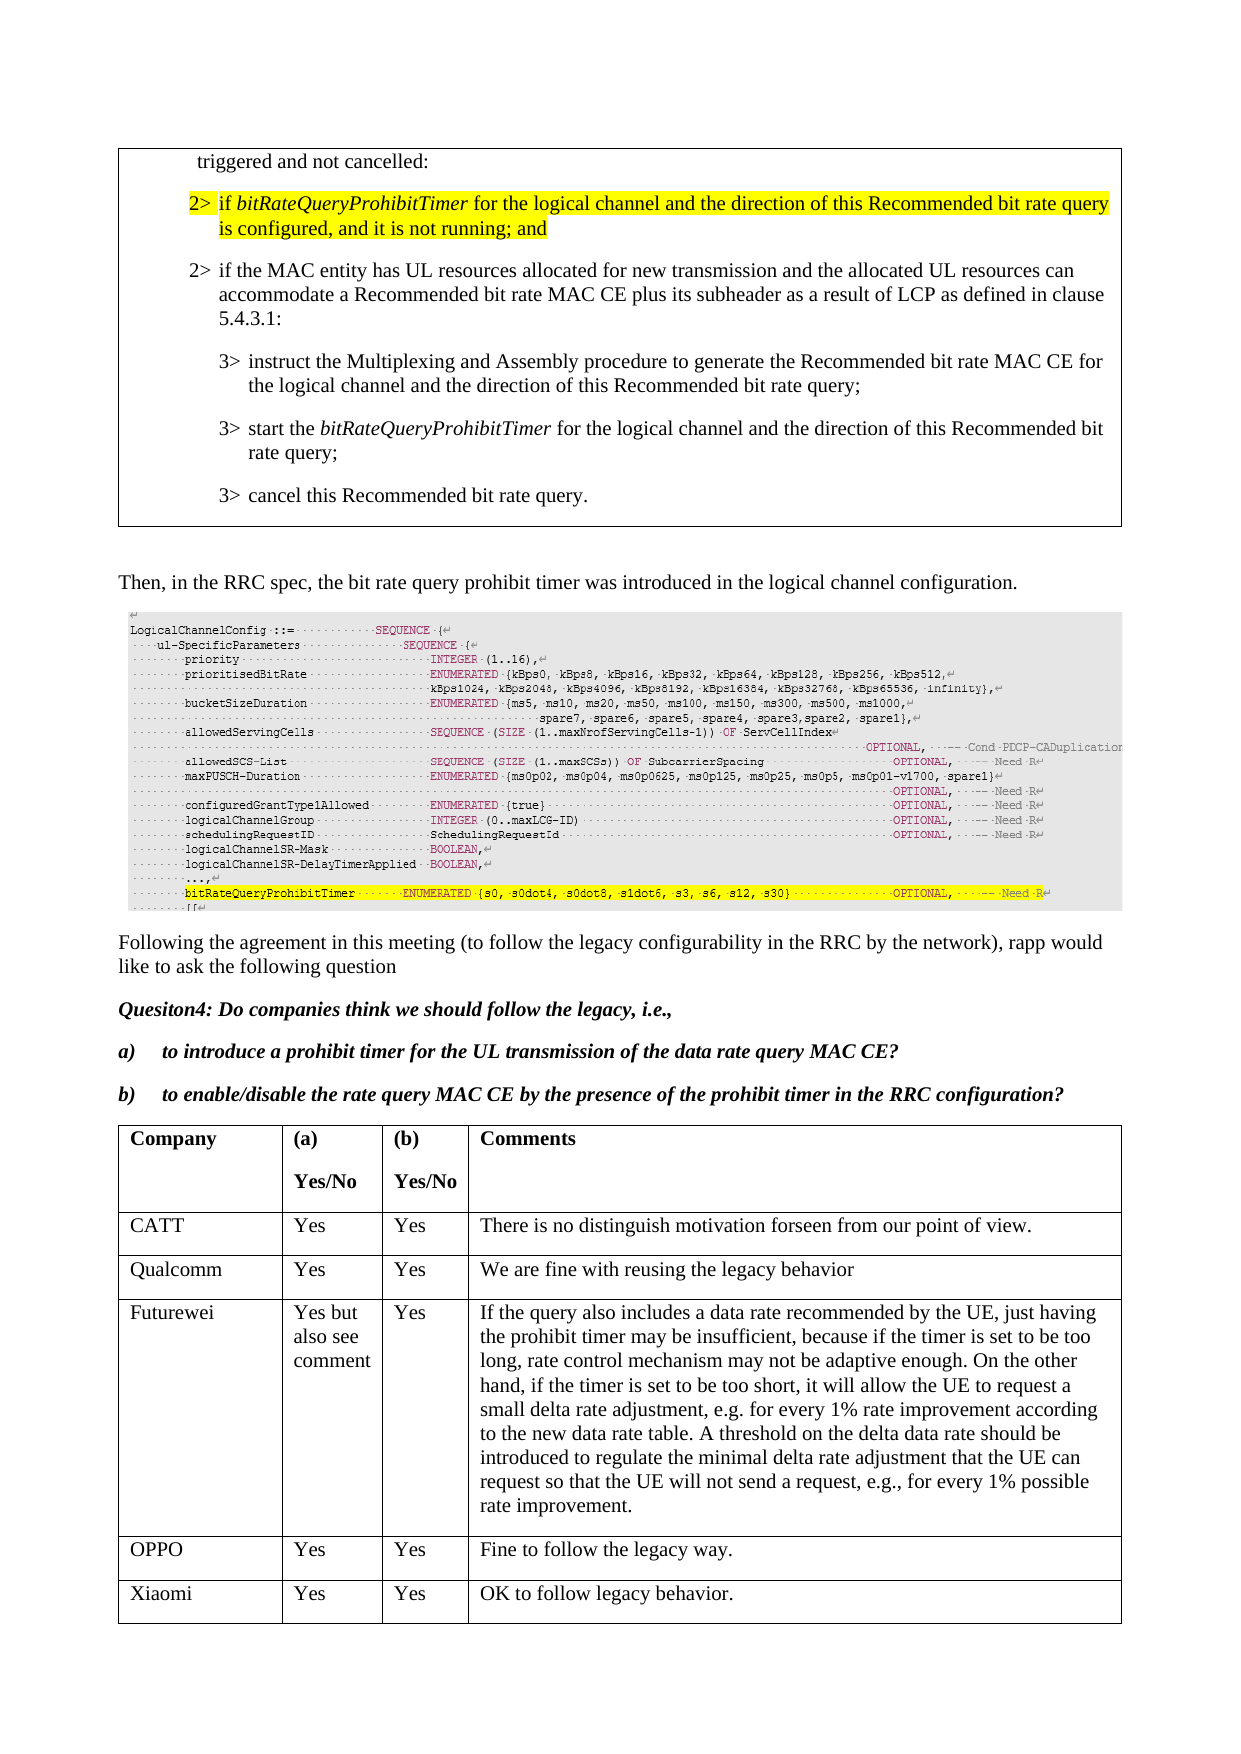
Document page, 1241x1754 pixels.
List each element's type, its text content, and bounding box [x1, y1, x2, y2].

table_cell Yes [383, 1213, 468, 1255]
table_cell We are fine with reusing the legacy behavior [469, 1256, 1121, 1299]
table_cell Yes [283, 1213, 382, 1255]
table_cell Futurewei [119, 1300, 282, 1536]
table_cell Yes [283, 1581, 382, 1623]
text Following the agreement in this meeting (to follow the legacy configurability in the RRC by the network), rapp would like to ask the following question [118, 929, 1122, 978]
text Quesiton4: Do companies think we should follow the legacy, i.e., [118, 996, 1122, 1021]
table_cell Qualcomm [119, 1256, 282, 1299]
table_cell Yes [383, 1300, 468, 1536]
table_header (b) Yes/No [383, 1126, 468, 1212]
table_header Company [119, 1126, 282, 1212]
table_cell Yes [383, 1256, 468, 1299]
table_cell If the query also includes a data rate recommended by the UE, just having the prohibit timer may be insufficient, because if the timer is set to be too long, rate control mechanism may not be adaptive enough. On the other hand, if the timer is set to be too short, it will allow the UE to request a small delta rate adjustment, e.g. for every 1% rate improvement according to the new data rate table. A threshold on the delta data rate should be introduced to regulate the minimal delta rate adjustment that the UE can request so that the UE will not send a request, e.g., for every 1% possible rate improvement. [469, 1300, 1121, 1536]
table_cell Yes [283, 1256, 382, 1299]
list to introduce a prohibit timer for the UL transmission of the data rate query MAC CE? [118, 1039, 1122, 1063]
table_cell Yes [383, 1581, 468, 1623]
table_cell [469, 1581, 1121, 1623]
table_header Comments [469, 1126, 1121, 1212]
table_cell Yes but also see comment [283, 1300, 382, 1536]
list to enable/disable the rate query MAC CE by the presence of the prohibit timer in the RRC configuration? [118, 1082, 1122, 1106]
table_cell There is no distinguish motivation forseen from our point of view. [469, 1213, 1121, 1255]
table_header (a) Yes/No [283, 1126, 382, 1212]
picture [118, 612, 1123, 911]
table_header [119, 149, 1121, 526]
table_cell Yes [383, 1537, 468, 1579]
table_cell OPPO [119, 1537, 282, 1579]
text Then, in the RRC spec, the bit rate query prohibit timer was introduced in the logical channel configuration. [118, 569, 1122, 594]
table_cell CATT [119, 1213, 282, 1255]
table_cell Yes [283, 1537, 382, 1579]
table_cell Fine to follow the legacy way. [469, 1537, 1121, 1579]
table_cell Xiaomi [119, 1581, 282, 1623]
